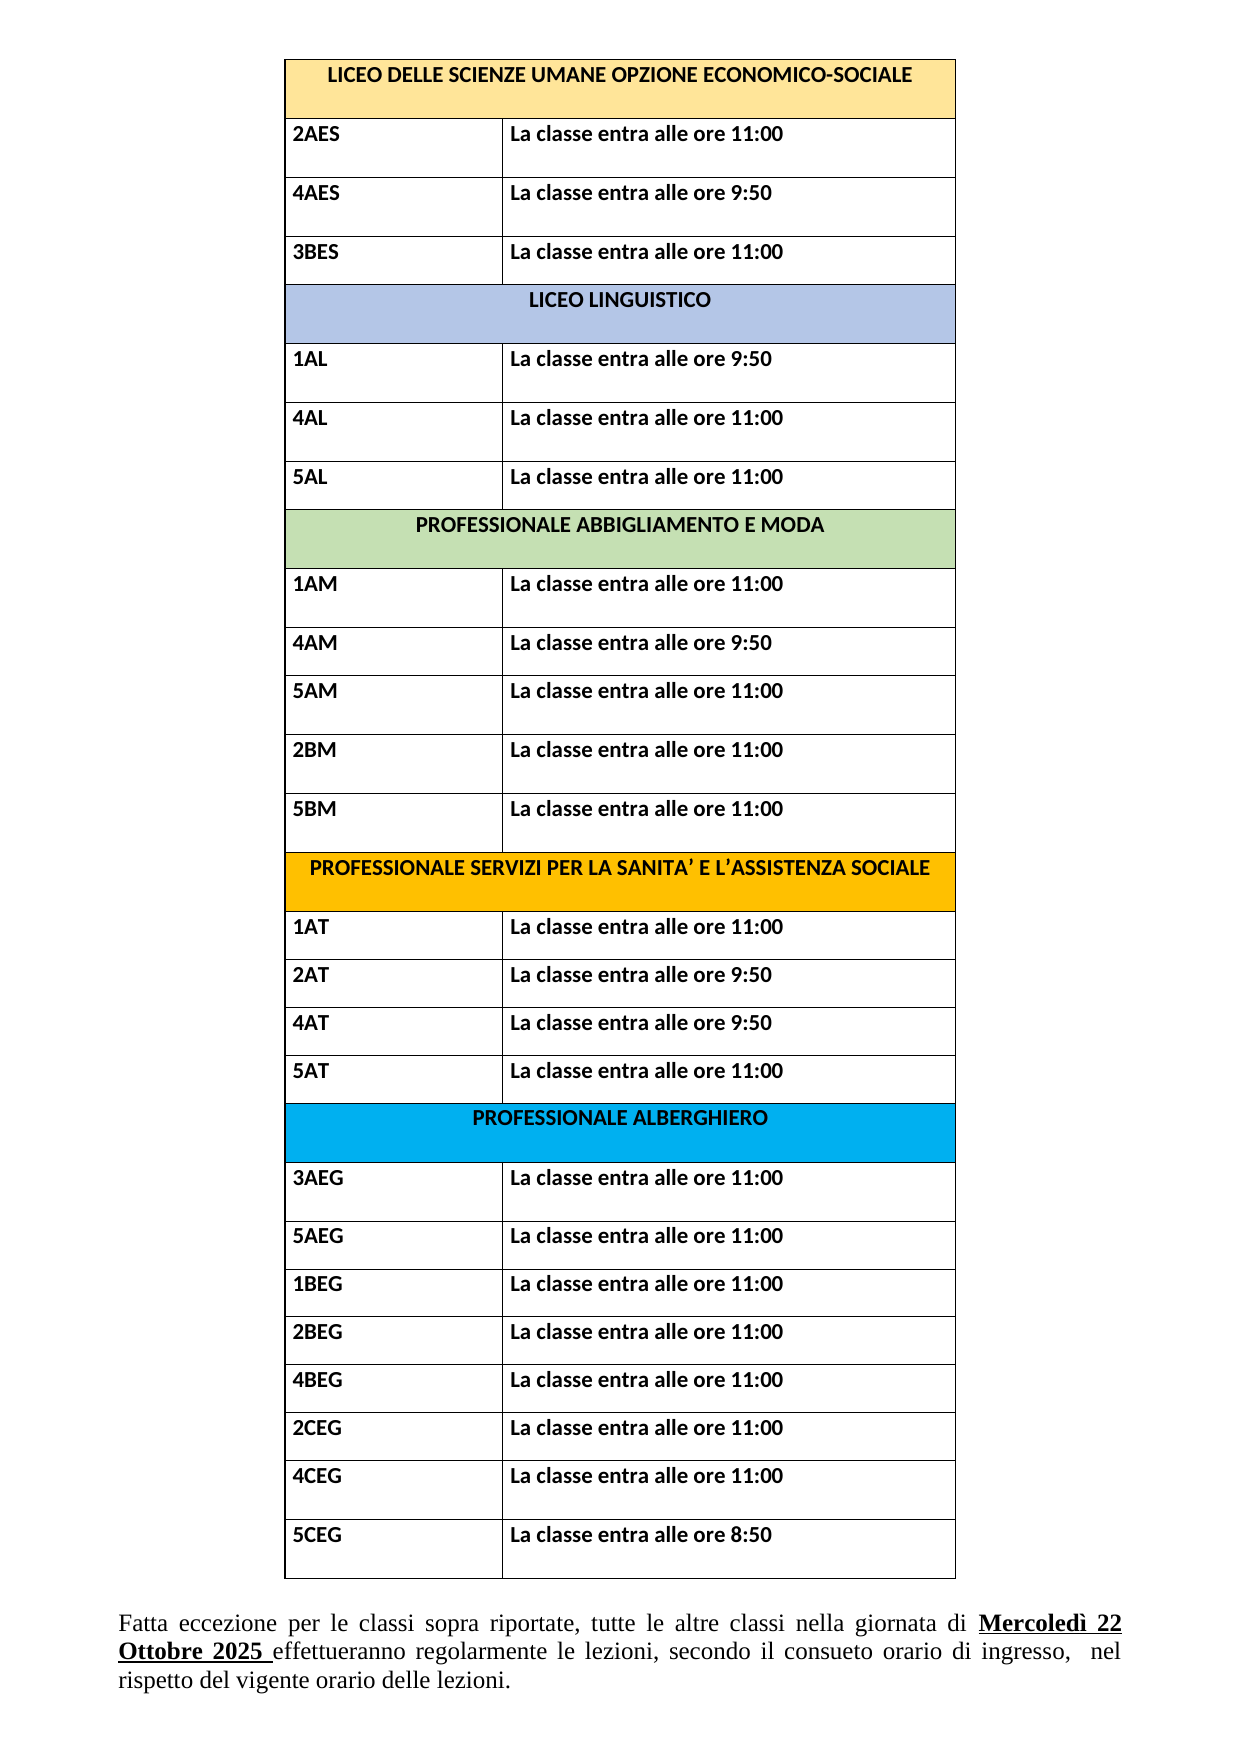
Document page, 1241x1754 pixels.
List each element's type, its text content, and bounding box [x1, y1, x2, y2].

table_cell La classe entra alle ore 9:50 [503, 628, 955, 675]
table_cell 2BEG [286, 1317, 502, 1364]
table_cell 2CEG [286, 1413, 502, 1460]
table_cell LICEO DELLE SCIENZE UMANE OPZIONE ECONOMICO-SOCIALE [286, 60, 955, 118]
table_cell La classe entra alle ore 11:00 [503, 403, 955, 461]
table_cell La classe entra alle ore 9:50 [503, 344, 955, 402]
table_cell La classe entra alle ore 9:50 [503, 960, 955, 1007]
table_cell La classe entra alle ore 11:00 [503, 462, 955, 509]
table_cell 4CEG [286, 1461, 502, 1519]
table_cell 4AT [286, 1008, 502, 1055]
table_cell 5CEG [286, 1520, 502, 1578]
table_cell 3BES [286, 237, 502, 284]
table_cell 4AES [286, 178, 502, 236]
table_cell 5AL [286, 462, 502, 509]
table_cell 1AM [286, 569, 502, 627]
table_cell La classe entra alle ore 11:00 [503, 237, 955, 284]
table_cell 4AL [286, 403, 502, 461]
table_cell La classe entra alle ore 11:00 [503, 1056, 955, 1102]
table_cell 2AT [286, 960, 502, 1007]
table_cell 2BM [286, 735, 502, 793]
table_cell La classe entra alle ore 11:00 [503, 1413, 955, 1460]
table_cell 2AES [286, 119, 502, 177]
table_cell 5AEG [286, 1222, 502, 1268]
table_cell La classe entra alle ore 11:00 [503, 1461, 955, 1519]
table_cell PROFESSIONALE ABBIGLIAMENTO E MODA [286, 510, 955, 568]
table_cell 4AM [286, 628, 502, 675]
table_cell La classe entra alle ore 9:50 [503, 178, 955, 236]
table_cell La classe entra alle ore 11:00 [503, 1222, 955, 1268]
table_cell LICEO LINGUISTICO [286, 285, 955, 343]
table_cell La classe entra alle ore 11:00 [503, 735, 955, 793]
table_cell La classe entra alle ore 11:00 [503, 912, 955, 959]
table_cell PROFESSIONALE SERVIZI PER LA SANITA’ E L’ASSISTENZA SOCIALE [286, 853, 955, 911]
table_cell 5AM [286, 676, 502, 734]
table_cell 1BEG [286, 1270, 502, 1316]
table_cell 1AL [286, 344, 502, 402]
table_cell La classe entra alle ore 11:00 [503, 1270, 955, 1316]
table_cell La classe entra alle ore 11:00 [503, 1163, 955, 1221]
text Fatta eccezione per le classi sopra riportate, tutte le altre classi nella giornata di Mercoledì 22 Ottobre 2025 effettueranno regolarmente le lezioni, secondo il consueto orario di ingresso, nel rispetto del vigente orario delle lezioni. [118, 1608, 1122, 1694]
table_cell PROFESSIONALE ALBERGHIERO [286, 1104, 955, 1162]
table_cell 4BEG [286, 1365, 502, 1412]
table_cell 1AT [286, 912, 502, 959]
table_cell La classe entra alle ore 11:00 [503, 1365, 955, 1412]
table_cell 5BM [286, 794, 502, 852]
table_cell La classe entra alle ore 8:50 [503, 1520, 955, 1578]
table_cell La classe entra alle ore 11:00 [503, 676, 955, 734]
table_cell 5AT [286, 1056, 502, 1102]
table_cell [503, 119, 955, 177]
table_cell La classe entra alle ore 9:50 [503, 1008, 955, 1055]
table_cell La classe entra alle ore 11:00 [503, 569, 955, 627]
table_cell La classe entra alle ore 11:00 [503, 1317, 955, 1364]
table_cell La classe entra alle ore 11:00 [503, 794, 955, 852]
table_cell 3AEG [286, 1163, 502, 1221]
